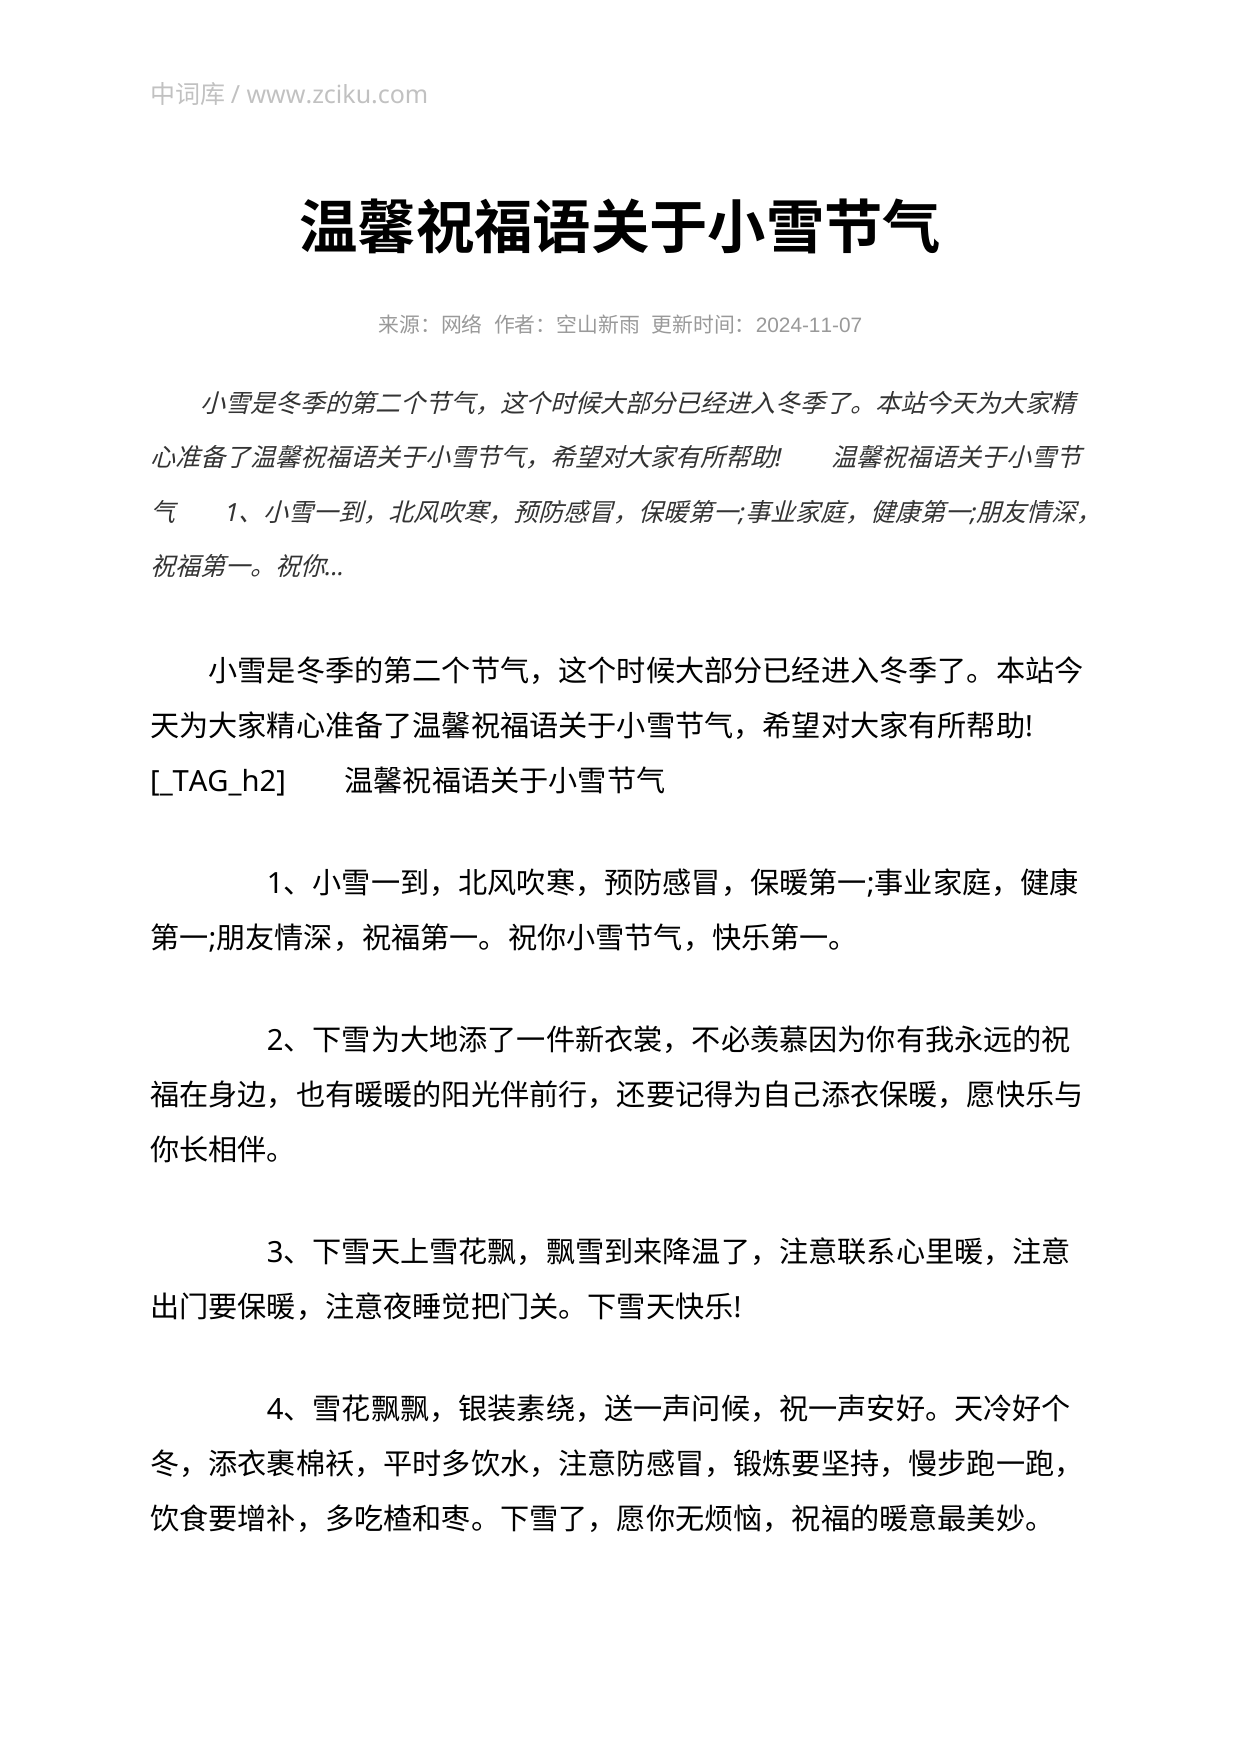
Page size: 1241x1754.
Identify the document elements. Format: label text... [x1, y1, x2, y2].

text 小雪是冬季的第二个节气，这个时候大部分已经进入冬季了。本站今天为大家精心准备了温馨祝福语关于小雪节气，希望对大家有所帮助![_TAG_h2] 温馨祝福语关于小雪节气 [150, 648, 1090, 800]
text 3、下雪天上雪花飘，飘雪到来降温了，注意联系心里暖，注意出门要保暖，注意夜睡觉把门关。下雪天快乐! [150, 1228, 1090, 1326]
text 小雪是冬季的第二个节气，这个时候大部分已经进入冬季了。本站今天为大家精心准备了温馨祝福语关于小雪节气，希望对大家有所帮助! 温馨祝福语关于小雪节气 1、小雪一到，北风吹寒，预防感冒，保暖第一;事业家庭，健康第一;朋友情深，祝福第一。祝你... [150, 383, 1090, 583]
text 1、小雪一到，北风吹寒，预防感冒，保暖第一;事业家庭，健康第一;朋友情深，祝福第一。祝你小雪节气，快乐第一。 [150, 860, 1090, 957]
text 来源：网络 作者：空山新雨 更新时间：2024-11-07 [150, 313, 1090, 337]
text 4、雪花飘飘，银装素绕，送一声问候，祝一声安好。天冷好个冬，添衣裹棉袄，平时多饮水，注意防感冒，锻炼要坚持，慢步跑一跑，饮食要增补，多吃楂和枣。下雪了，愿你无烦恼，祝福的暖意最美妙。 [150, 1385, 1090, 1537]
subtitle 温馨祝福语关于小雪节气 [150, 181, 1090, 266]
text 2、下雪为大地添了一件新衣裳，不必羡慕因为你有我永远的祝福在身边，也有暖暖的阳光伴前行，还要记得为自己添衣保暖，愿快乐与你长相伴。 [150, 1017, 1090, 1169]
